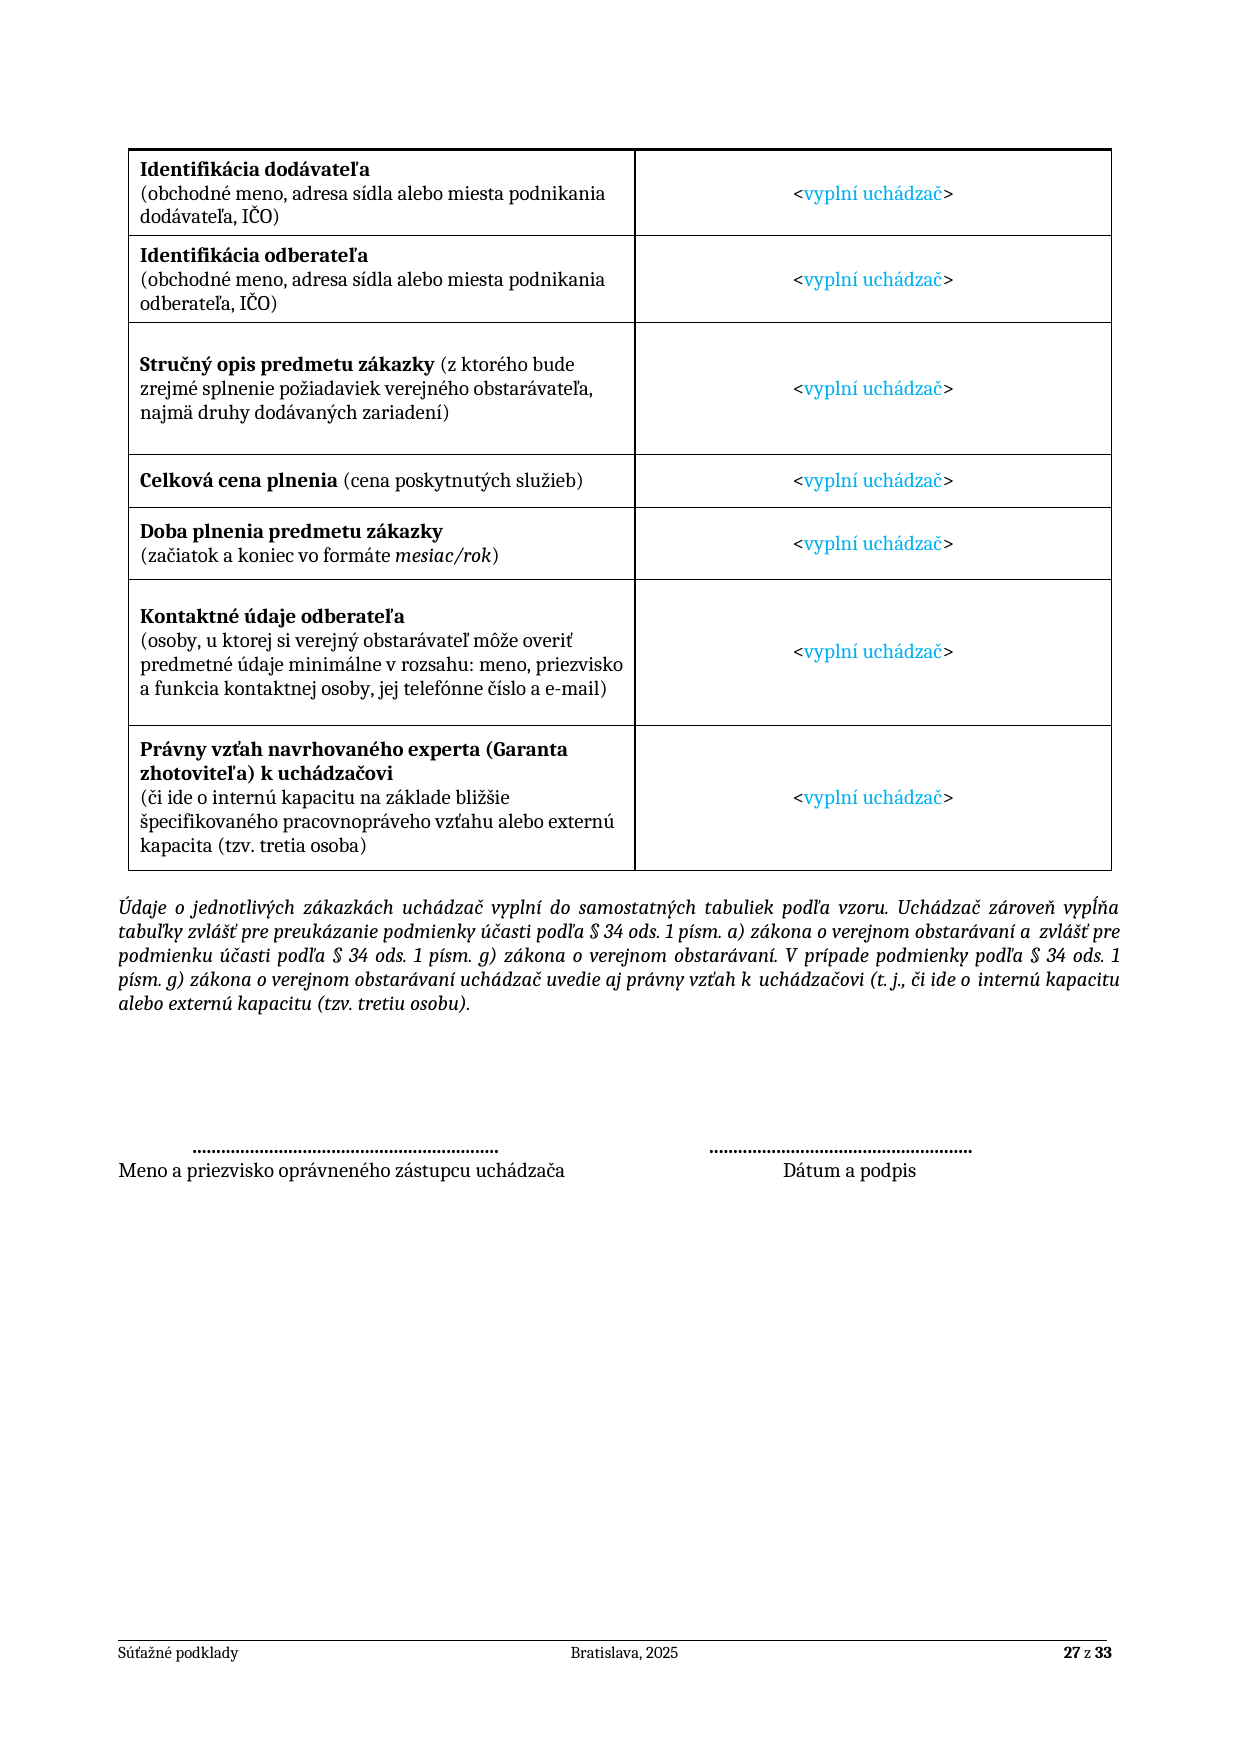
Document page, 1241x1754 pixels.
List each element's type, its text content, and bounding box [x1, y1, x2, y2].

table_cell <vyplní uchádzač> [636, 323, 1111, 454]
table_cell <vyplní uchádzač> [636, 455, 1111, 507]
table_cell Identifikácia dodávateľa (obchodné meno, adresa sídla alebo miesta podnikania dodávateľa, IČO) [129, 151, 634, 235]
table_cell Celková cena plnenia (cena poskytnutých služieb) [129, 455, 634, 507]
table_cell <vyplní uchádzač> [636, 580, 1111, 724]
table_cell Právny vzťah navrhovaného experta (Garanta zhotoviteľa) k uchádzačovi (či ide o internú kapacitu na základe bližšie špecifikovaného pracovnopráveho vzťahu alebo externú kapacita (tzv. tretia osoba) [129, 726, 634, 870]
table_cell <vyplní uchádzač> [636, 151, 1111, 235]
table_cell Kontaktné údaje odberateľa (osoby, u ktorej si verejný obstarávateľ môže overiť predmetné údaje minimálne v rozsahu: meno, priezvisko a funkcia kontaktnej osoby, jej telefónne číslo a e-mail) [129, 580, 634, 724]
table_cell <vyplní uchádzač> [636, 726, 1111, 870]
table_cell <vyplní uchádzač> [636, 508, 1111, 579]
table_cell Doba plnenia predmetu zákazky (začiatok a koniec vo formáte mesiac/rok) [129, 508, 634, 579]
table_cell Stručný opis predmetu zákazky (z ktorého bude zrejmé splnenie požiadaviek verejného obstarávateľa, najmä druhy dodávaných zariadení) [129, 323, 634, 454]
text Meno a priezvisko oprávneného zástupcu uchádzača Dátum a podpis [118, 1159, 1122, 1183]
table_cell <vyplní uchádzač> [636, 236, 1111, 322]
text ................................................................ ....................................................... [118, 1135, 1122, 1159]
text Údaje o jednotlivých zákazkách uchádzač vyplní do samostatných tabuliek podľa vzoru. Uchádzač zároveň vypĺňa tabuľky zvlášť pre preukázanie podmienky účasti podľa § 34 ods. 1 písm. a) zákona o verejnom obstarávaní a zvlášť pre podmienku účasti podľa § 34 ods. 1 písm. g) zákona o verejnom obstarávaní. V prípade podmienky podľa § 34 ods. 1 písm. g) zákona o verejnom obstarávaní uchádzač uvedie aj právny vzťah k uchádzačovi (t. j., či ide o internú kapacitu alebo externú kapacitu (tzv. tretiu osobu). [118, 895, 1122, 1015]
table_cell Identifikácia odberateľa (obchodné meno, adresa sídla alebo miesta podnikania odberateľa, IČO) [129, 236, 634, 322]
